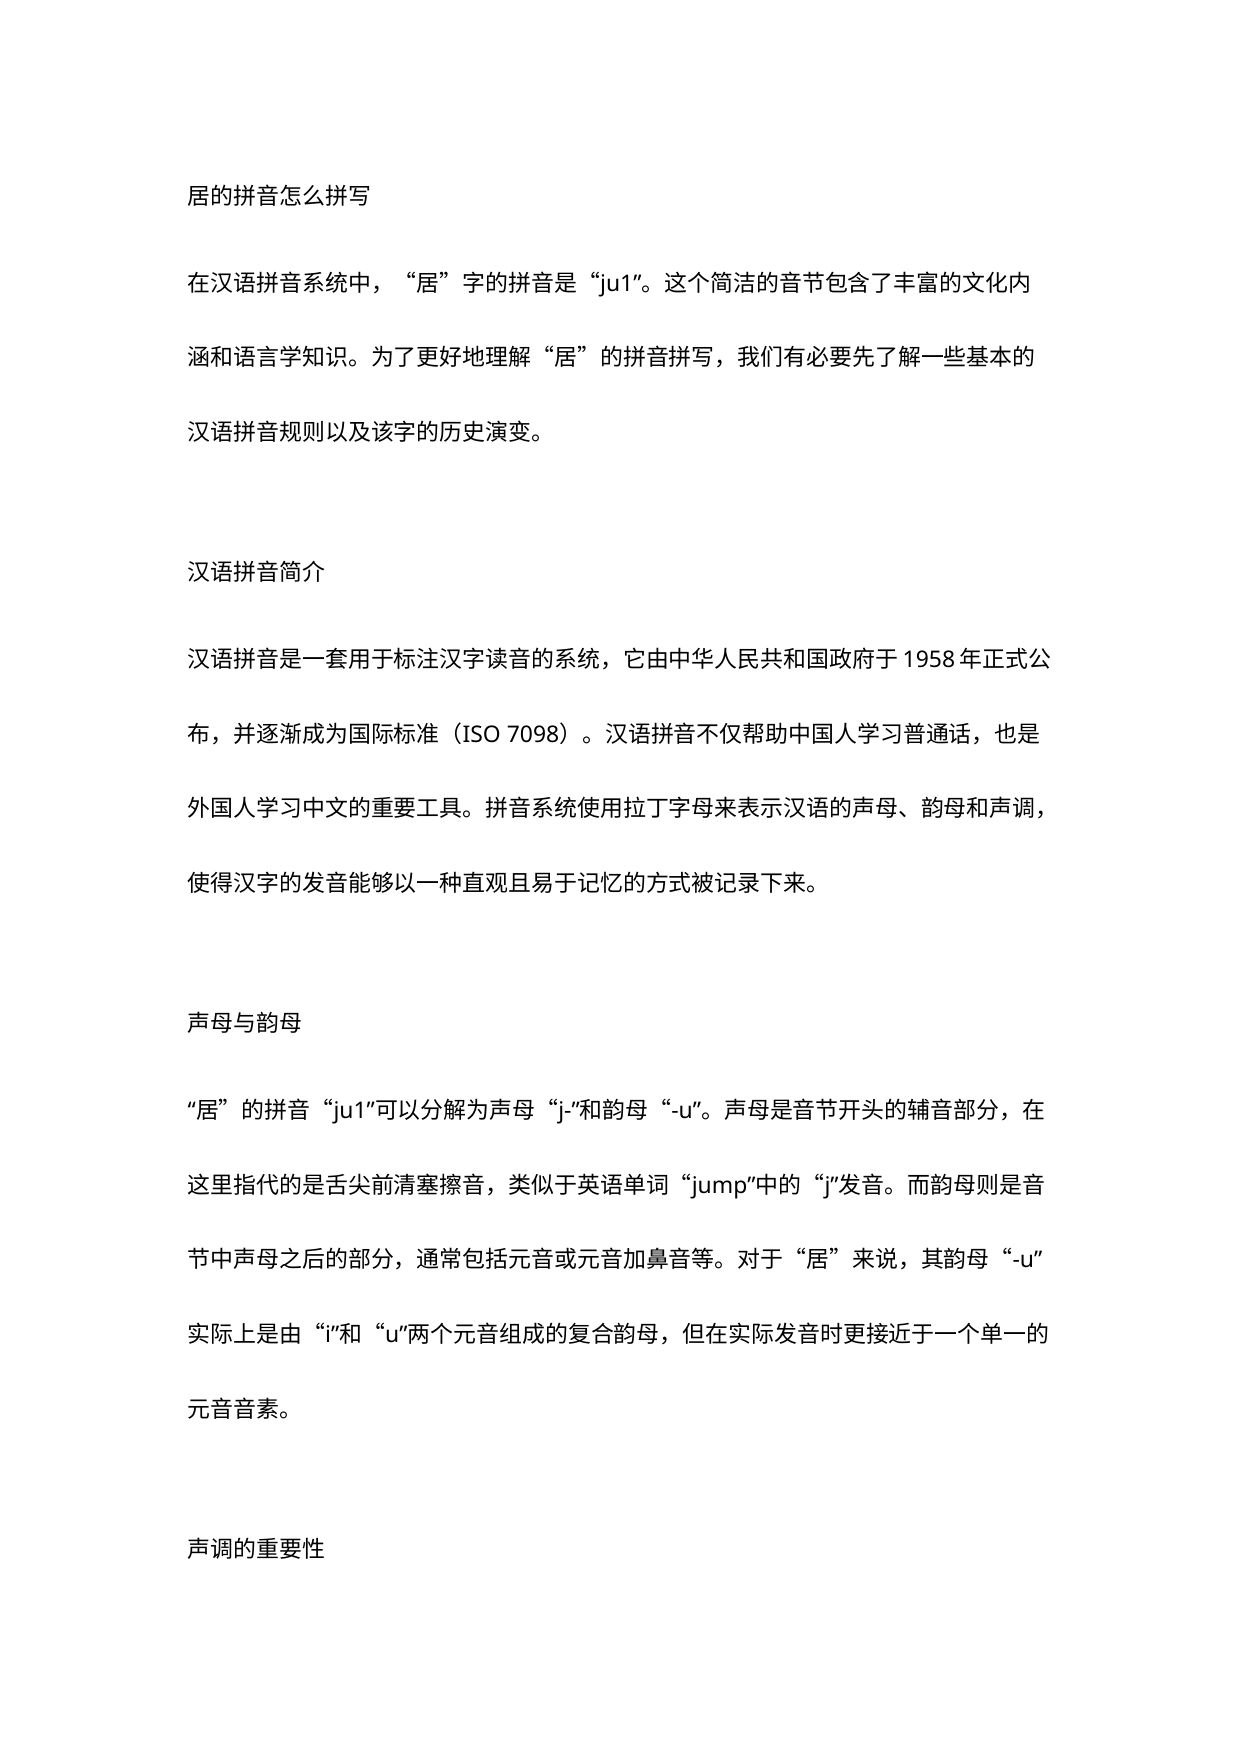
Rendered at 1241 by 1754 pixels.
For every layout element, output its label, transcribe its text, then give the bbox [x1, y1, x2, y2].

text 汉语拼音是一套用于标注汉字读音的系统，它由中华人民共和国政府于1958年正式公布，并逐渐成为国际标准（ISO 7098）。汉语拼音不仅帮助中国人学习普通话，也是外国人学习中文的重要工具。拼音系统使用拉丁字母来表示汉语的声母、韵母和声调，使得汉字的发音能够以一种直观且易于记忆的方式被记录下来。 [187, 625, 1053, 914]
text 汉语拼音简介 [187, 538, 1053, 603]
text “居”的拼音“ju1”可以分解为声母“j-”和韵母“-u”。声母是音节开头的辅音部分，在这里指代的是舌尖前清塞擦音，类似于英语单词“jump”中的“j”发音。而韵母则是音节中声母之后的部分，通常包括元音或元音加鼻音等。对于“居”来说，其韵母“-u”实际上是由“i”和“u”两个元音组成的复合韵母，但在实际发音时更接近于一个单一的元音音素。 [187, 1076, 1053, 1440]
text 声母与韵母 [187, 989, 1053, 1054]
text 在汉语拼音系统中，“居”字的拼音是“ju1”。这个简洁的音节包含了丰富的文化内涵和语言学知识。为了更好地理解“居”的拼音拼写，我们有必要先了解一些基本的汉语拼音规则以及该字的历史演变。 [187, 248, 1053, 463]
text 居的拼音怎么拼写 [187, 162, 1053, 227]
text 声调的重要性 [187, 1515, 1053, 1580]
